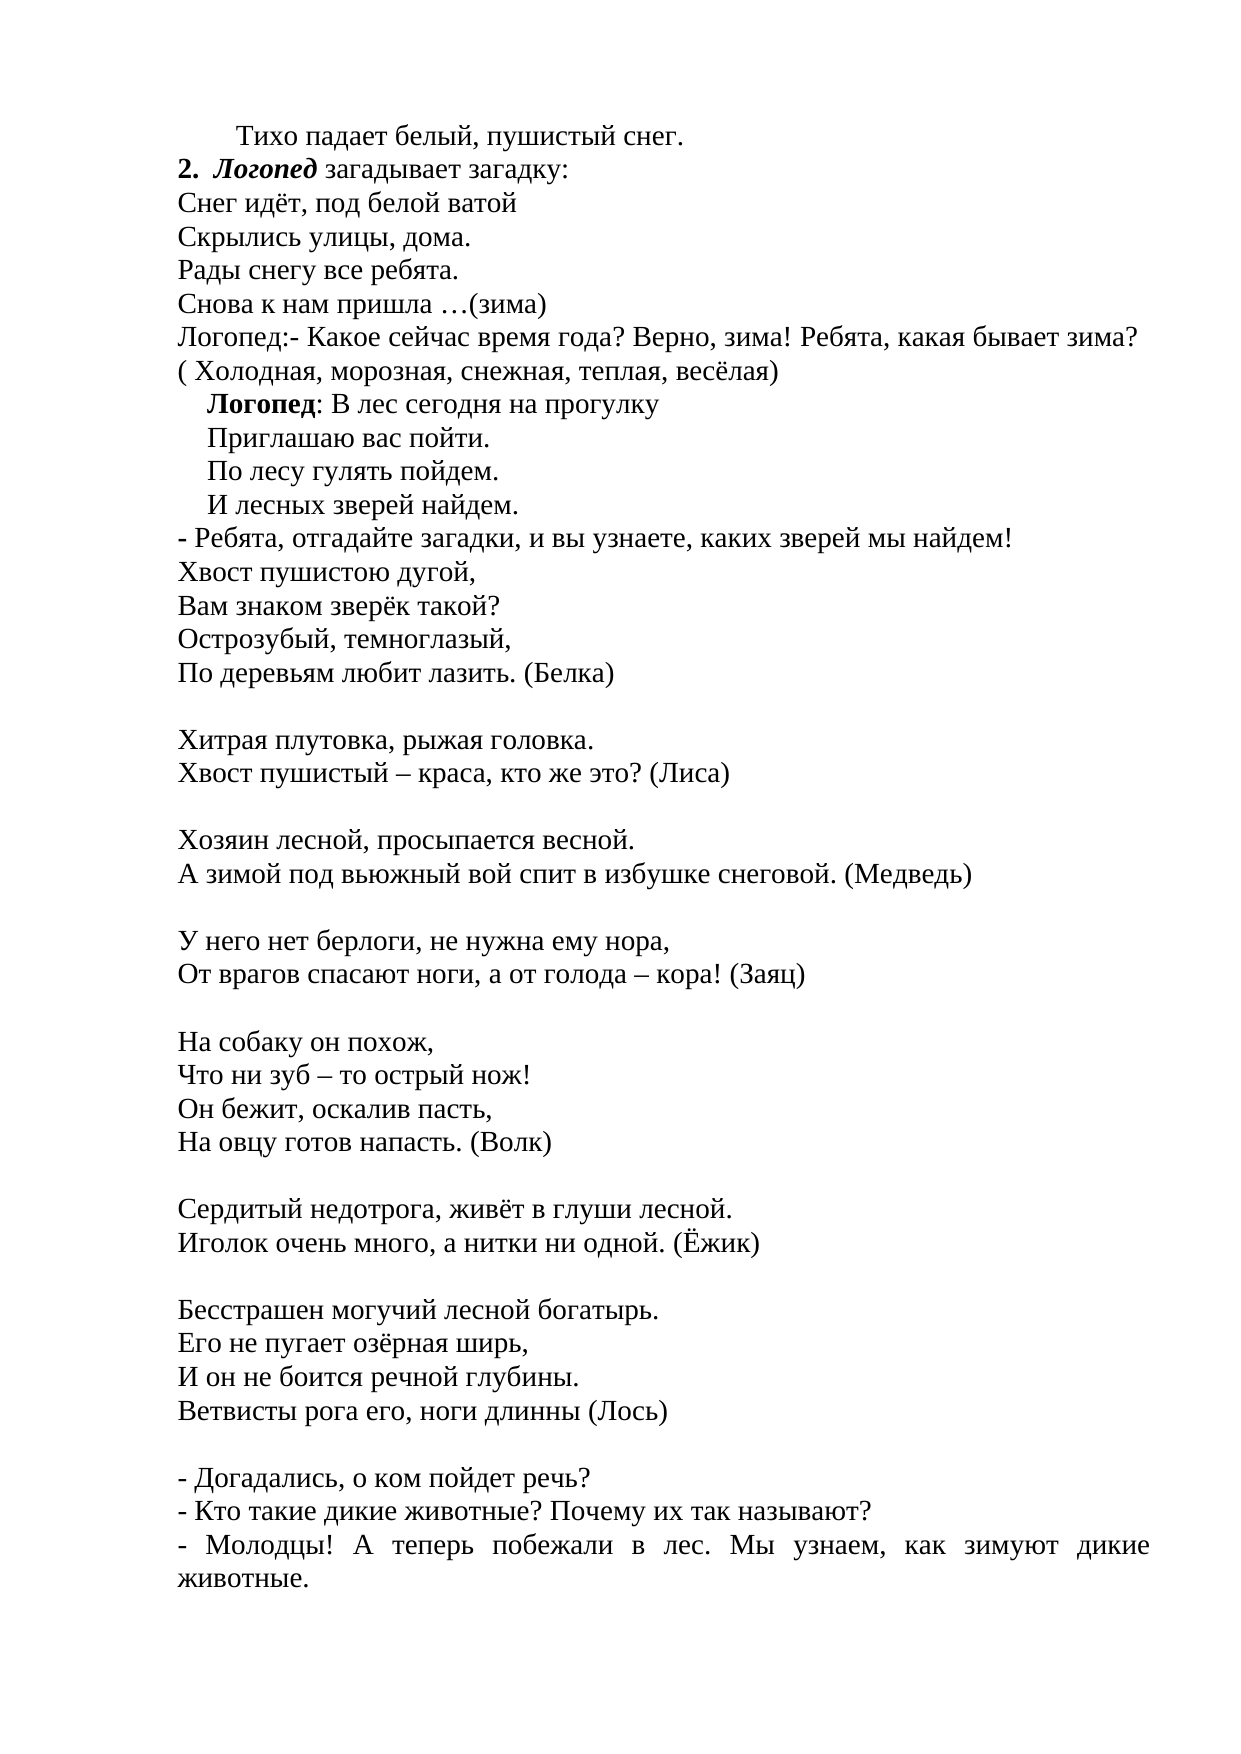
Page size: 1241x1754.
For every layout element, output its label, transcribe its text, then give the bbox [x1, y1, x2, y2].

text Снег идёт, под белой ватой [177, 185, 1152, 219]
text Хитрая плутовка, рыжая головка. Хвост пушистый – краса, кто же это? (Лиса) [177, 722, 1152, 789]
text От врагов спасают ноги, а от голода – кора! (Заяц) [177, 957, 1152, 990]
text - Молодцы! А теперь побежали в лес. Мы узнаем, как зимуют дикие животные. [177, 1527, 1152, 1594]
text Рады снегу все ребята. [177, 252, 1152, 286]
text 2. Логопед загадывает загадку: [177, 152, 1152, 185]
text Острозубый, темноглазый, По деревьям любит лазить. (Белка) [177, 621, 1152, 688]
text Хвост пушистою дугой, Вам знаком зверёк такой? [177, 554, 1152, 621]
text - Ребята, отгадайте загадки, и вы узнаете, каких зверей мы найдем! [177, 521, 1152, 554]
text Логопед: В лес сегодня на прогулку [207, 386, 1152, 420]
text Скрылись улицы, дома. [177, 219, 1152, 252]
text На собаку он похож, [177, 1024, 1152, 1057]
text - Догадались, о ком пойдет речь? [177, 1460, 1152, 1493]
text Снова к нам пришла …(зима) [177, 286, 1152, 319]
text Тихо падает белый, пушистый снег. [177, 118, 1152, 152]
text Бесстрашен могучий лесной богатырь. Его не пугает озёрная ширь, И он не боится речной глубины. Ветвисты рога его, ноги длинны (Лось) [177, 1292, 1152, 1426]
text ( Холодная, морозная, снежная, теплая, весёлая) [177, 353, 1152, 386]
text И лесных зверей найдем. [207, 487, 1152, 521]
text Что ни зуб – то острый нож! [177, 1057, 1152, 1091]
text - Кто такие дикие животные? Почему их так называют? [177, 1493, 1152, 1527]
text На овцу готов напасть. (Волк) [177, 1124, 1152, 1158]
text У него нет берлоги, не нужна ему нора, [177, 923, 1152, 957]
text Сердитый недотрога, живёт в глуши лесной. Иголок очень много, а нитки ни одной. (Ёжик) [177, 1191, 1152, 1258]
text Приглашаю вас пойти. [207, 420, 1152, 453]
text Он бежит, оскалив пасть, [177, 1091, 1152, 1124]
text Хозяин лесной, просыпается весной. А зимой под вьюжный вой спит в избушке снеговой. (Медведь) [177, 822, 1152, 889]
text По лесу гулять пойдем. [207, 453, 1152, 487]
text Логопед:- Какое сейчас время года? Верно, зима! Ребята, какая бывает зима? [177, 319, 1152, 353]
